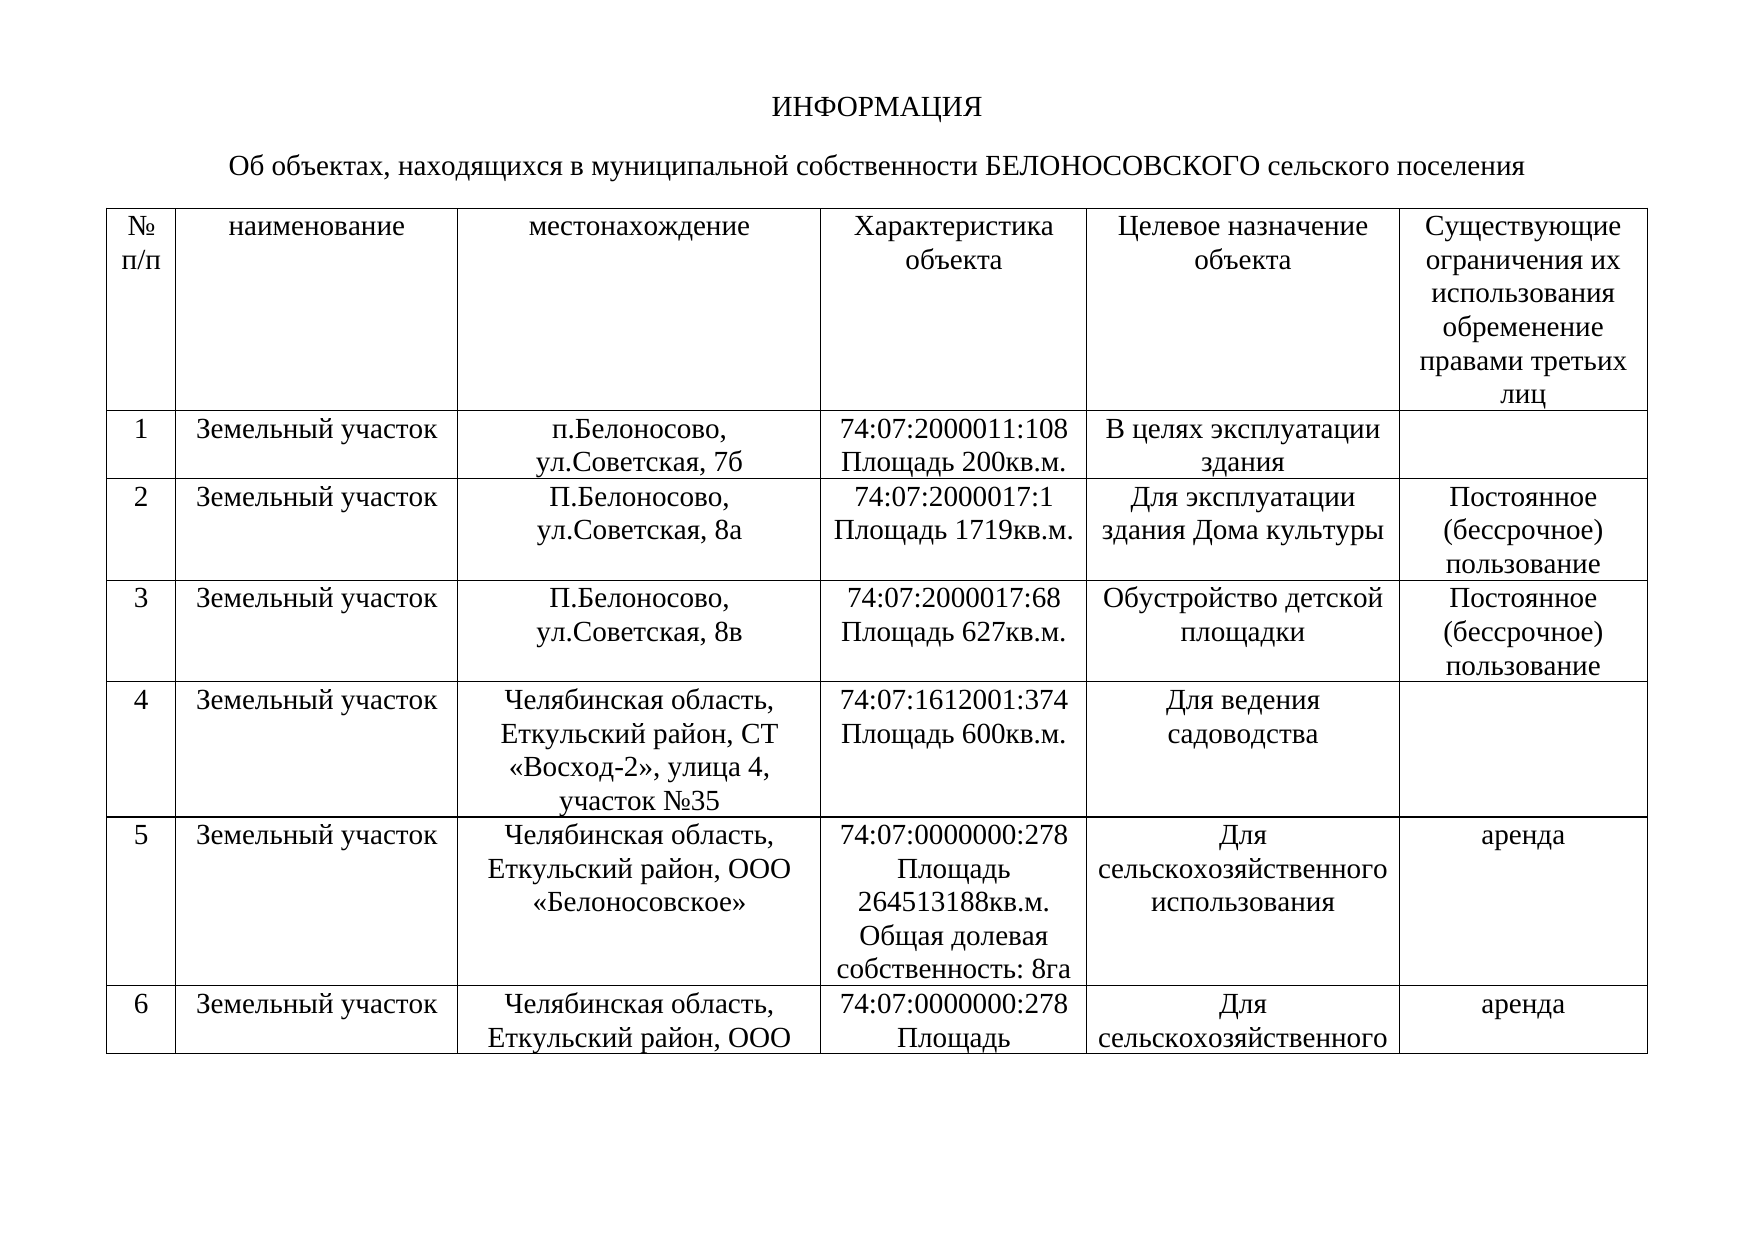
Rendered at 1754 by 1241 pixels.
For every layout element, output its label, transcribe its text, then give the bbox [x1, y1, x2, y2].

table_cell [1400, 411, 1647, 478]
table_cell Земельный участок [176, 479, 457, 579]
table_header Характеристика объекта [821, 209, 1086, 410]
table_cell Постоянное (бессрочное) пользование [1400, 479, 1647, 579]
table_cell 3 [107, 581, 175, 681]
table_cell 6 [107, 986, 175, 1053]
table_cell 2 [107, 479, 175, 579]
table_cell Земельный участок [176, 682, 457, 816]
table_cell П.Белоносово, ул.Советская, 8в [458, 581, 820, 681]
text Об объектах, находящихся в муниципальной собственности БЕЛОНОСОВСКОГО сельского поселения [118, 148, 1636, 182]
table_cell В целях эксплуатации здания [1087, 411, 1399, 478]
table_cell Обустройство детской площадки [1087, 581, 1399, 681]
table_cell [458, 986, 820, 1053]
table_cell Земельный участок [176, 986, 457, 1053]
table_cell [1400, 682, 1647, 816]
table_header наименование [176, 209, 457, 410]
table_cell 5 [107, 818, 175, 985]
table_cell Для сельскохозяйственного использования [1087, 818, 1399, 985]
table_cell Для эксплуатации здания Дома культуры [1087, 479, 1399, 579]
table_cell аренда [1400, 986, 1647, 1053]
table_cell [1087, 986, 1399, 1053]
table_header местонахождение [458, 209, 820, 410]
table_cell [821, 986, 1086, 1053]
table_header Целевое назначение объекта [1087, 209, 1399, 410]
table_cell 74:07:2000017:1 Площадь 1719кв.м. [821, 479, 1086, 579]
table_cell 74:07:2000011:108 Площадь 200кв.м. [821, 411, 1086, 478]
table_cell 4 [107, 682, 175, 816]
table_cell 74:07:0000000:278 Площадь 264513188кв.м. Общая долевая собственность: 8га [821, 818, 1086, 985]
table_cell Челябинская область, Еткульский район, СТ «Восход-2», улица 4, участок №35 [458, 682, 820, 816]
table_cell Земельный участок [176, 818, 457, 985]
table_cell П.Белоносово, ул.Советская, 8а [458, 479, 820, 579]
table_header Существующие ограничения их использования обременение правами третьих лиц [1400, 209, 1647, 410]
table_cell 74:07:2000017:68 Площадь 627кв.м. [821, 581, 1086, 681]
table_cell Земельный участок [176, 411, 457, 478]
table_cell Для ведения садоводства [1087, 682, 1399, 816]
table_cell Земельный участок [176, 581, 457, 681]
table_cell Челябинская область, Еткульский район, ООО «Белоносовское» [458, 818, 820, 985]
table_cell Постоянное (бессрочное) пользование [1400, 581, 1647, 681]
table_cell аренда [1400, 818, 1647, 985]
table_cell 74:07:1612001:374 Площадь 600кв.м. [821, 682, 1086, 816]
table_cell 1 [107, 411, 175, 478]
text ИНФОРМАЦИЯ [118, 89, 1636, 122]
table_header № п/п [107, 209, 175, 410]
table_cell п.Белоносово, ул.Советская, 7б [458, 411, 820, 478]
